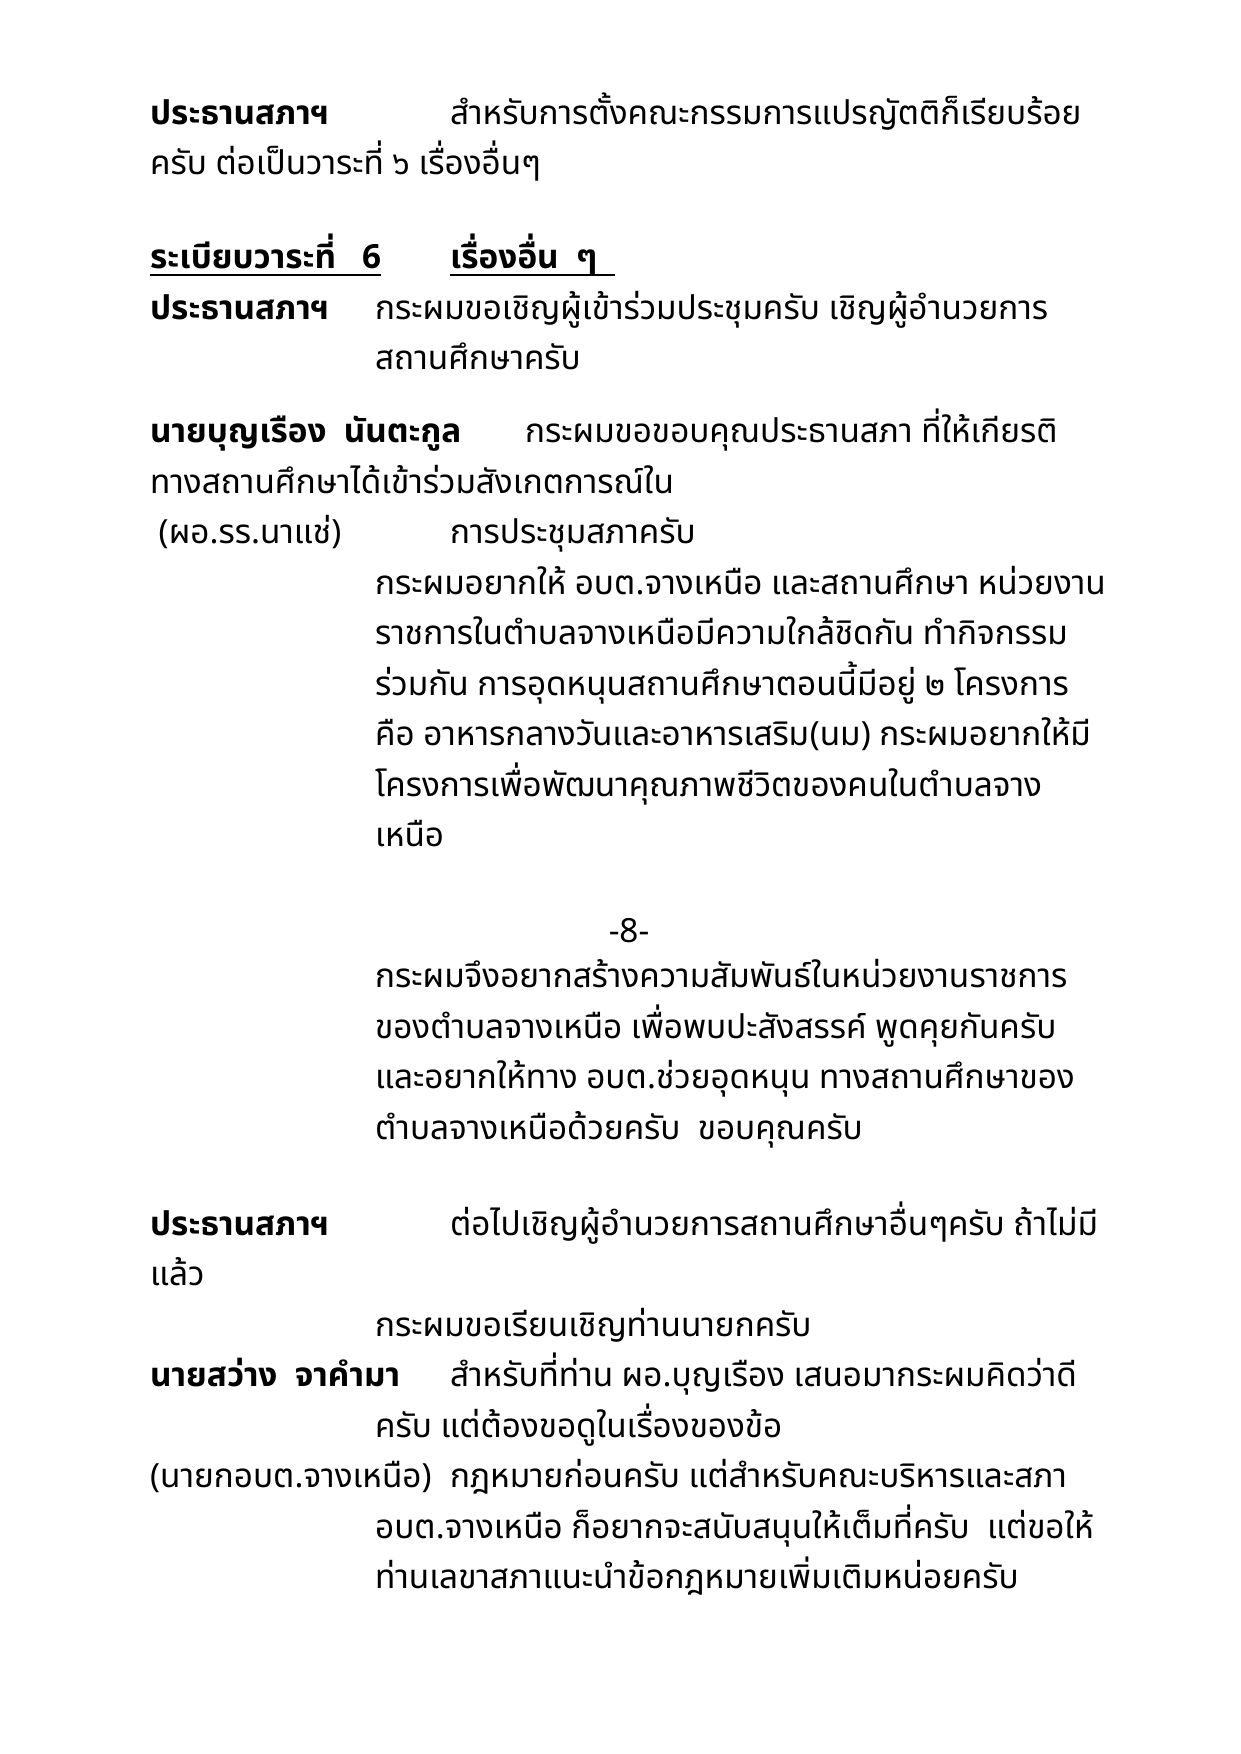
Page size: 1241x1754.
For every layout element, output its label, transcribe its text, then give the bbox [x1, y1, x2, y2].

text (ผอ.รร.นาแช่) การประชุมสภาครับ [150, 508, 1107, 559]
text ประธานสภาฯ สำหรับการตั้งคณะกรรมการแปรญัตติก็เรียบร้อยครับ ต่อเป็นวาระที่ ๖ เรื่องอื่นๆ [150, 89, 1107, 189]
text กระผมอยากให้ อบต.จางเหนือ และสถานศึกษา หน่วยงานราชการในตำบลจางเหนือมีความใกล้ชิดกัน ทำกิจกรรมร่วมกัน การอุดหนุนสถานศึกษาตอนนี้มีอยู่ ๒ โครงการ คือ อาหารกลางวันและอาหารเสริม(นม) กระผมอยากให้มีโครงการเพื่อพัฒนาคุณภาพชีวิตของคนในตำบลจางเหนือ [375, 559, 1107, 862]
text ระเบียบวาระที่ 6 เรื่องอื่น ๆ [150, 233, 1107, 284]
text ประธานสภาฯ กระผมขอเชิญผู้เข้าร่วมประชุมครับ เชิญผู้อำนวยการสถานศึกษาครับ [150, 284, 1107, 384]
text ประธานสภาฯ ต่อไปเชิญผู้อำนวยการสถานศึกษาอื่นๆครับ ถ้าไม่มีแล้ว [150, 1200, 1107, 1301]
text (นายกอบต.จางเหนือ) กฎหมายก่อนครับ แต่สำหรับคณะบริหารและสภา อบต.จางเหนือ ก็อยากจะสนับสนุนให้เต็มที่ครับ แต่ขอให้ท่านเลขาสภาแนะนำข้อกฎหมายเพิ่มเติมหน่อยครับ [150, 1452, 1107, 1604]
text นายบุญเรือง นันตะกูล กระผมขอขอบคุณประธานสภา ที่ให้เกียรติทางสถานศึกษาได้เข้าร่วมสังเกตการณ์ใน [150, 407, 1107, 508]
text -8- [150, 907, 1107, 952]
text นายสว่าง จาคำมา สำหรับที่ท่าน ผอ.บุญเรือง เสนอมากระผมคิดว่าดีครับ แต่ต้องขอดูในเรื่องของข้อ [150, 1351, 1107, 1452]
text กระผมจึงอยากสร้างความสัมพันธ์ในหน่วยงานราชการของตำบลจางเหนือ เพื่อพบปะสังสรรค์ พูดคุยกันครับ และอยากให้ทาง อบต.ช่วยอุดหนุน ทางสถานศึกษาของตำบลจางเหนือด้วยครับ ขอบคุณครับ [375, 952, 1107, 1154]
text กระผมขอเรียนเชิญท่านนายกครับ [150, 1301, 1107, 1351]
